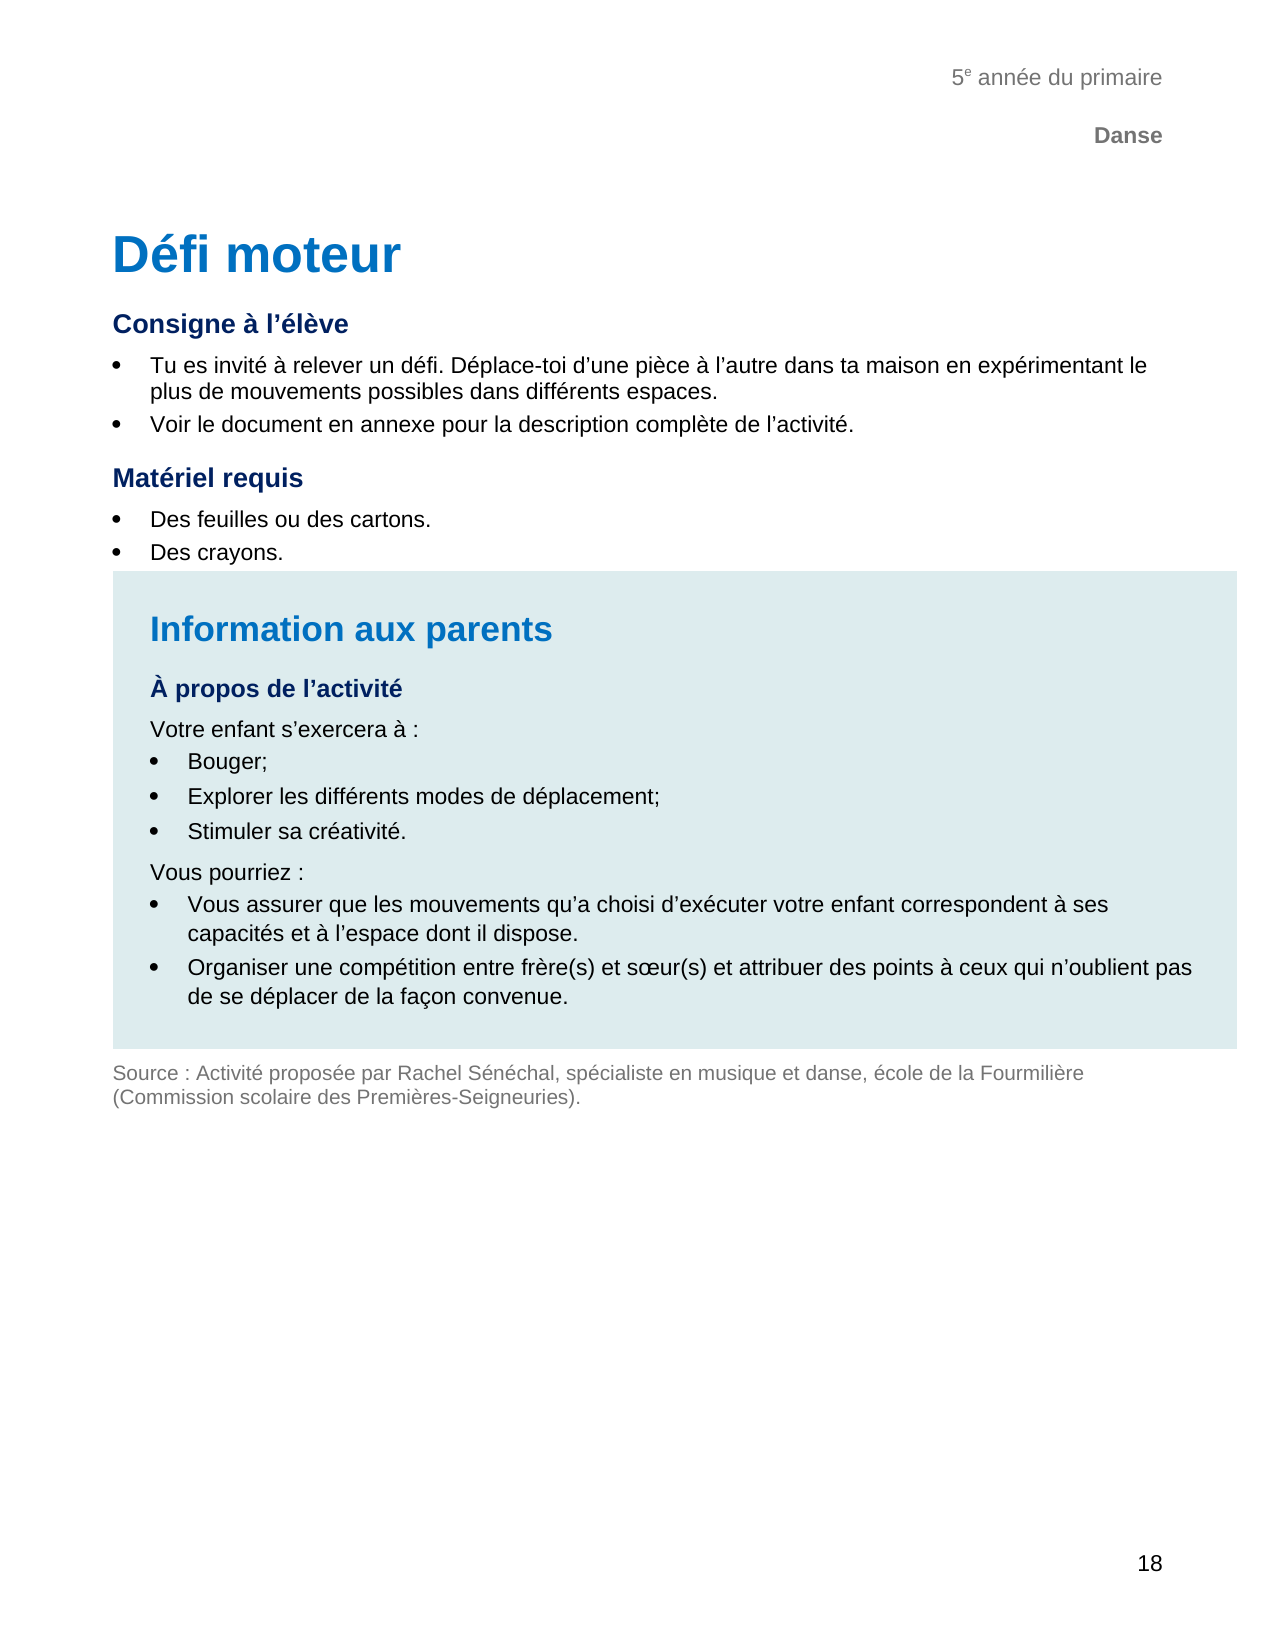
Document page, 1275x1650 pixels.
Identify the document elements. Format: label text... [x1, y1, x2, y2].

list Voir le document en annexe pour la description complète de l’activité. [112, 411, 1162, 437]
table_header Information aux parents À propos de l’activité Votre enfant s’exercera à : Bouger; Explorer les différents modes de déplacement; Stimuler sa créativité. Vous pourriez : Vous assurer que les mouvements qu’a choisi d’exécuter votre enfant correspondent à ses capacités et à l’espace dont il dispose. Organiser une compétition entre frère(s) et sœur(s) et attribuer des points à ceux qui n’oublient pas de se déplacer de la façon convenue. [113, 571, 1237, 1049]
text Danse [112, 122, 1162, 148]
list Tu es invité à relever un défi. Déplace-toi d’une pièce à l’autre dans ta maison en expérimentant le plus de mouvements possibles dans différents espaces. [112, 352, 1162, 404]
text Matériel requis [112, 462, 1083, 493]
text Source : Activité proposée par Rachel Sénéchal, spécialiste en musique et danse, école de la Fourmilière (Commission scolaire des Premières-Seigneuries). [112, 1061, 1162, 1109]
text Défi moteur [112, 223, 1162, 283]
text Consigne à l’élève [112, 308, 1162, 339]
list Des feuilles ou des cartons. [112, 506, 1162, 532]
list Des crayons. [112, 538, 1162, 565]
